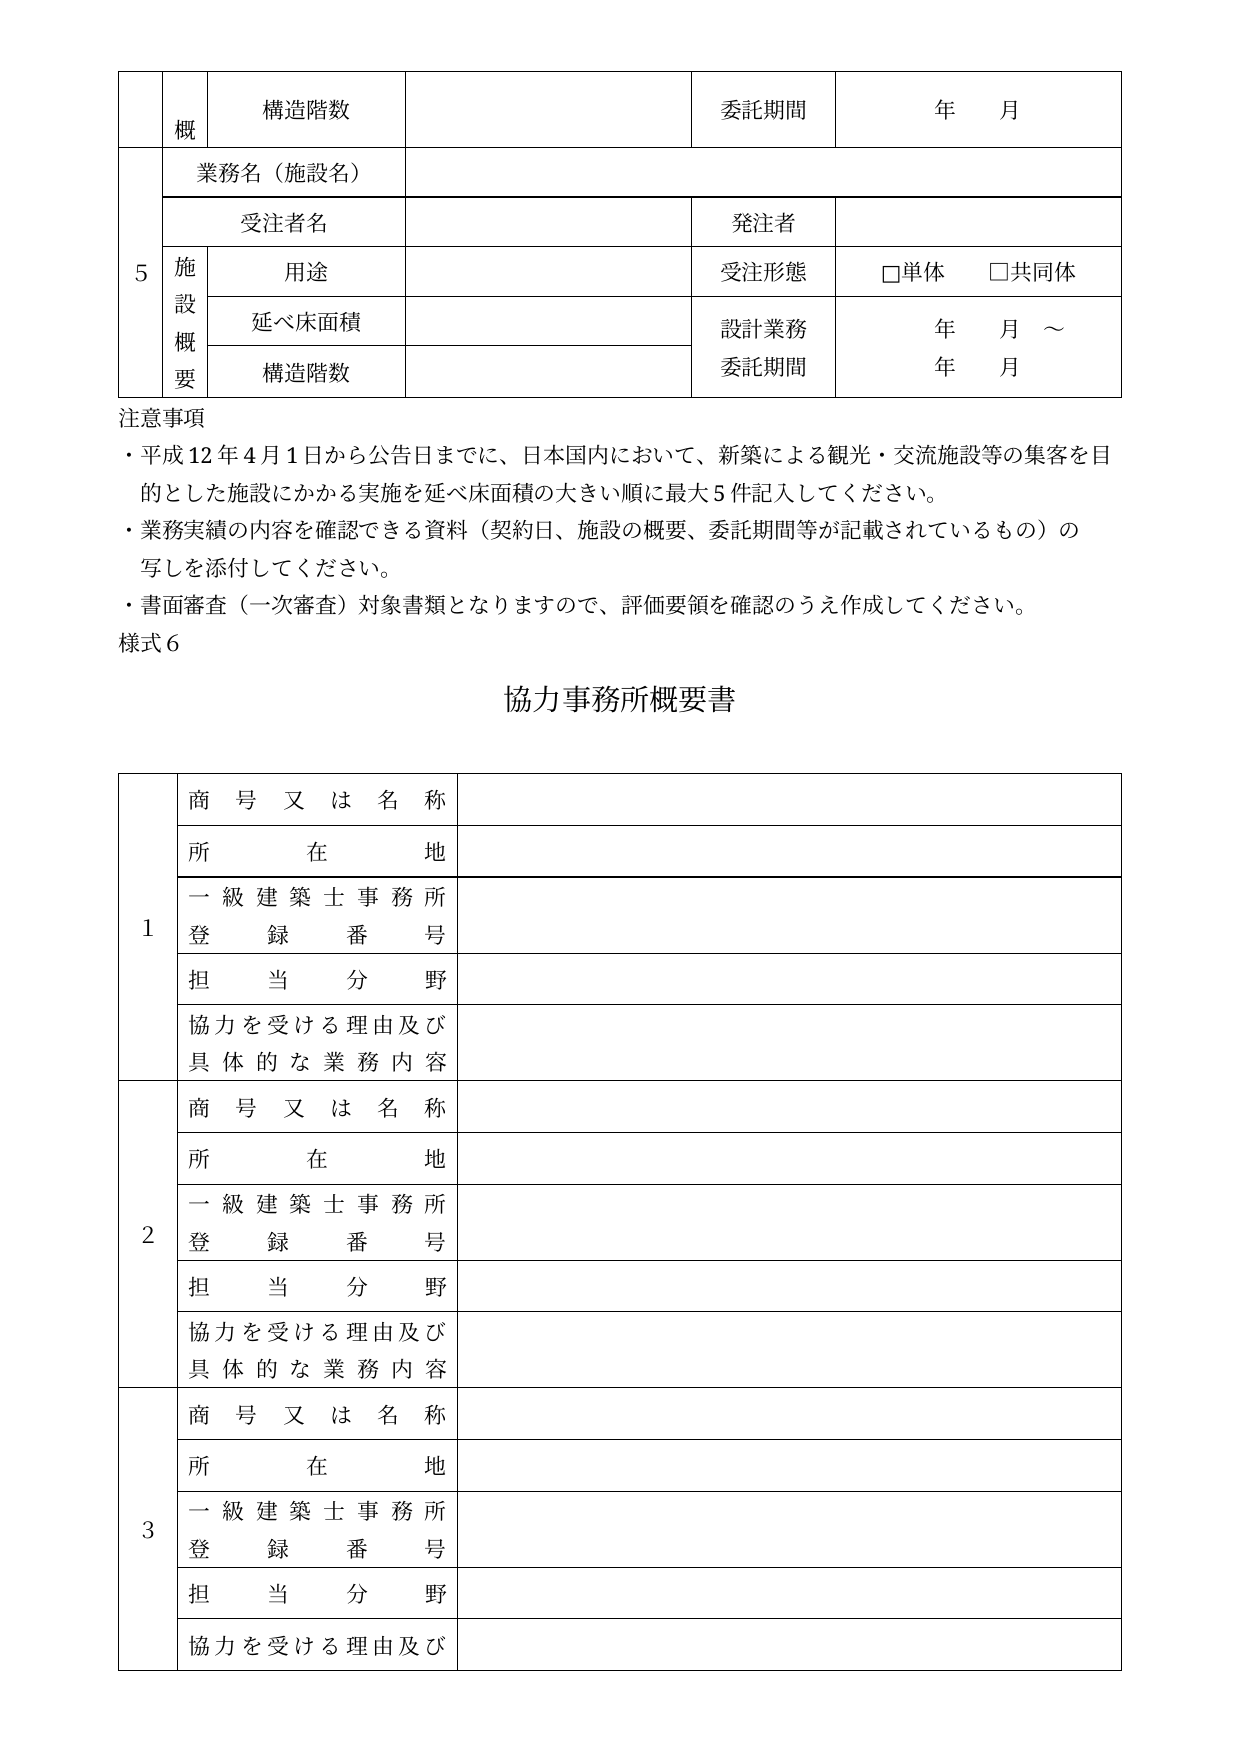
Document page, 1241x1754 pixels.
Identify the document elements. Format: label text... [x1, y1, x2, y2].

table_cell [458, 1005, 1121, 1080]
table_cell 受注者名 [163, 198, 405, 246]
table_cell 商号又は名称 [178, 1081, 457, 1132]
table_cell [406, 72, 691, 147]
table_cell 協力を受ける理由及び 具体的な業務内容 [178, 1005, 457, 1080]
text ・書面審査（一次審査）対象書類となりますので、評価要領を確認のうえ作成してください。 [118, 586, 1122, 623]
table_cell 所在地 [178, 826, 457, 876]
table_cell 発注者 [692, 198, 835, 246]
table_cell 所在地 [178, 1133, 457, 1183]
table_cell 一級建築士事務所 登録番号 [178, 1492, 457, 1567]
table_cell [406, 247, 691, 296]
table_cell [458, 878, 1121, 952]
table_cell 設計業務 委託期間 [692, 297, 835, 397]
table_cell 受注形態 [692, 247, 835, 296]
table_cell 協力を受ける理由及び 具体的な業務内容 [178, 1312, 457, 1387]
table_cell [458, 1133, 1121, 1183]
table_cell 年 月 ～ 年 月 [836, 72, 1121, 147]
text 協力事務所概要書 [118, 661, 1122, 736]
table_cell 設計業務 委託期間 [692, 72, 835, 147]
table_cell [836, 198, 1121, 246]
table_cell [406, 198, 691, 246]
table_cell [406, 148, 1121, 196]
table_cell [458, 1261, 1121, 1311]
text ・業務実績の内容を確認できる資料（契約日、施設の概要、委託期間等が記載されているもの）の [118, 511, 1122, 548]
table_cell [406, 346, 691, 397]
table_cell 構造階数 [208, 346, 405, 397]
table_cell 担当分野 [178, 954, 457, 1004]
table_cell [458, 1619, 1121, 1670]
text 写しを添付してください。 [118, 548, 1122, 586]
table_cell 構造階数 [208, 72, 405, 147]
table_cell [458, 1081, 1121, 1132]
table_cell ２ [119, 1081, 177, 1387]
table_header [458, 774, 1121, 825]
table_cell □単体 □共同体 [836, 247, 1121, 296]
table_cell ３ [119, 1388, 177, 1670]
text 様式６ [118, 623, 1122, 661]
table_cell 延べ床面積 [208, 297, 405, 345]
table_cell 商号又は名称 [178, 1388, 457, 1439]
table_cell 担当分野 [178, 1261, 457, 1311]
text 注意事項 [118, 398, 1122, 436]
table_cell 年 月 ～ 年 月 [836, 297, 1121, 397]
table_cell 業務名（施設名） [163, 148, 405, 196]
table_header 商号又は名称 [178, 774, 457, 825]
table_cell [458, 1440, 1121, 1491]
table_cell 用途 [208, 247, 405, 296]
table_cell [406, 297, 691, 345]
table_cell 施設概要 [163, 247, 207, 397]
table_cell 一級建築士事務所 登録番号 [178, 878, 457, 952]
table_header １ [119, 774, 177, 1080]
table_cell [458, 954, 1121, 1004]
table_cell 一級建築士事務所 登録番号 [178, 1185, 457, 1259]
table_cell [458, 1388, 1121, 1439]
table_cell [458, 826, 1121, 876]
text ・平成12年4月1日から公告日までに、日本国内において、新築による観光・交流施設等の集客を目的とした施設にかかる実施を延べ床面積の大きい順に最大5件記入してください。 [118, 436, 1122, 511]
table_cell 所在地 [178, 1440, 457, 1491]
table_cell 担当分野 [178, 1568, 457, 1618]
table_cell [458, 1568, 1121, 1618]
table_cell [458, 1185, 1121, 1259]
table_cell [458, 1492, 1121, 1567]
table_cell 協力を受ける理由及び 具体的な業務内容 [178, 1619, 457, 1670]
table_cell ５ [119, 148, 162, 397]
table_cell [458, 1312, 1121, 1387]
